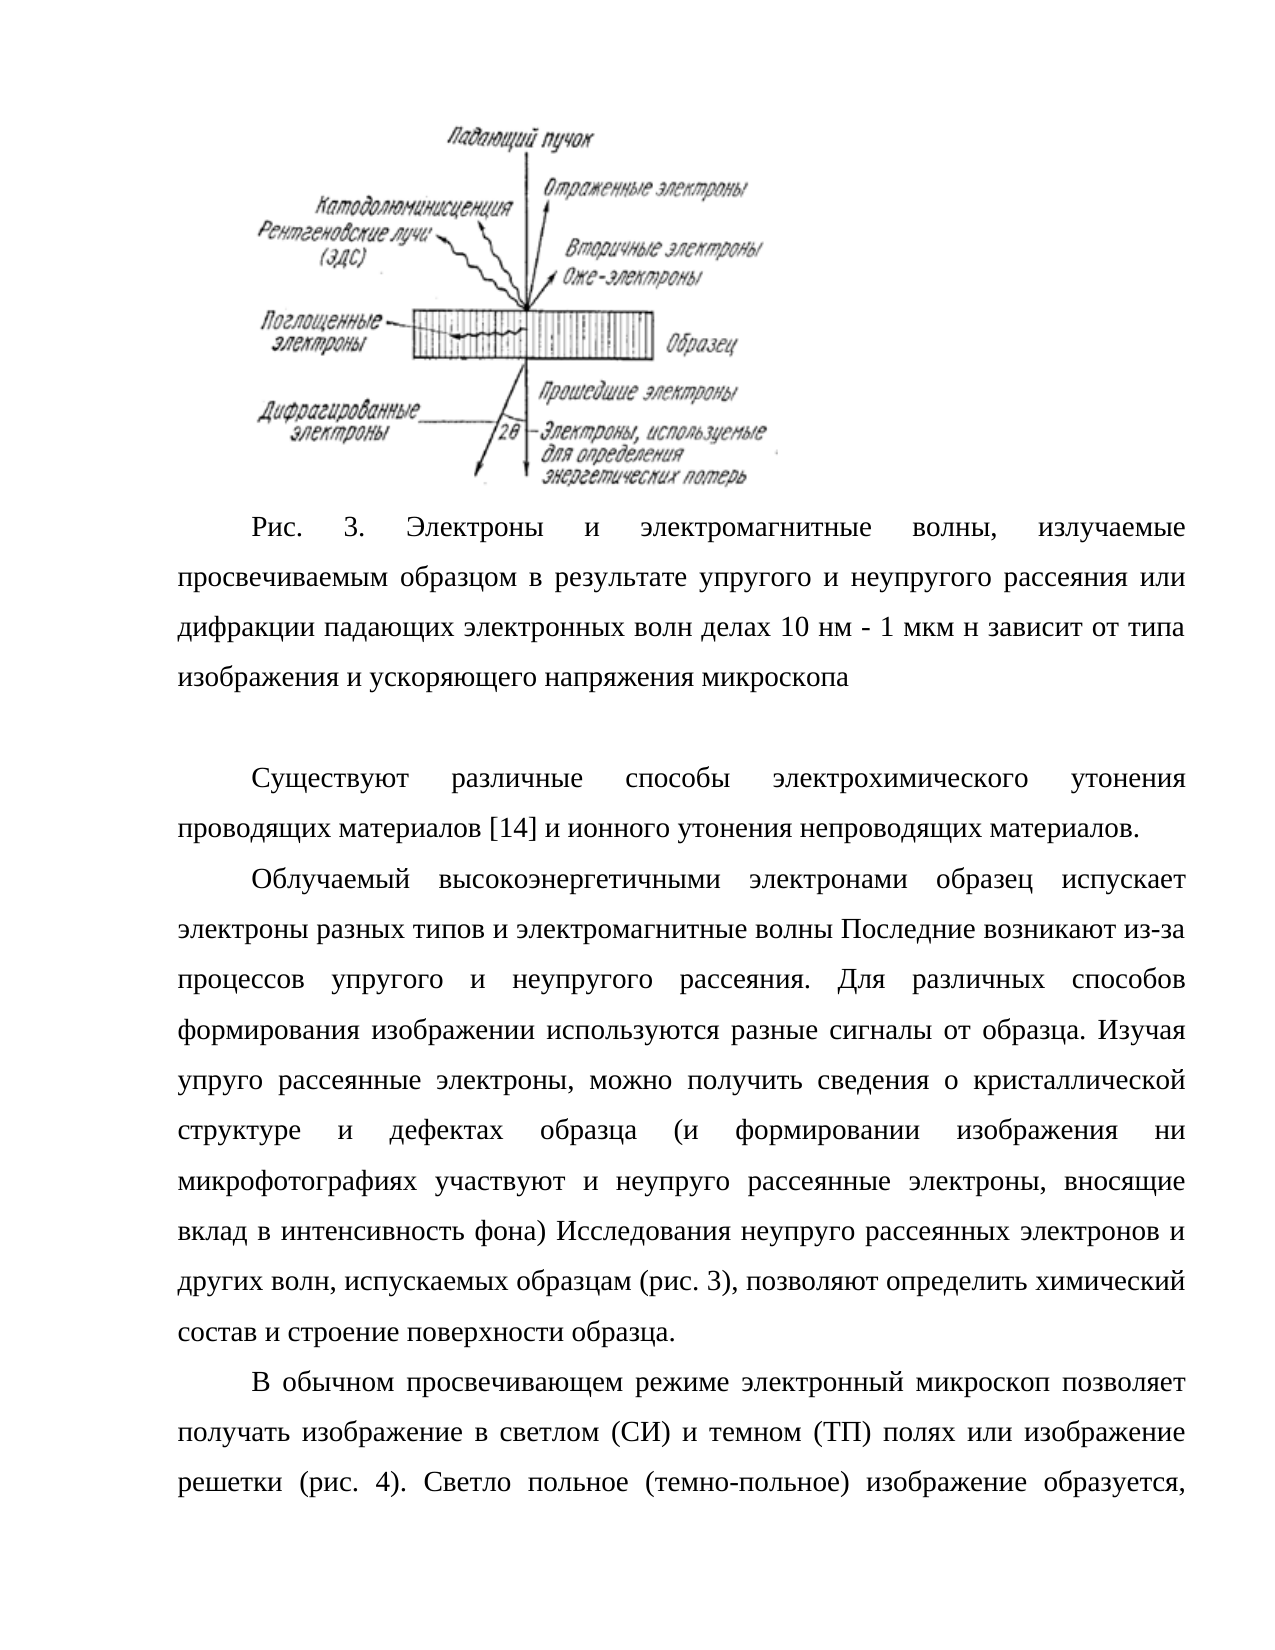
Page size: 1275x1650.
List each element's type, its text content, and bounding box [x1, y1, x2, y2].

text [177, 1364, 1186, 1498]
text Облучаемый высокоэнергетичными электронами образец испускает электроны разных типов и электромагнитные волны Последние возникают из-за процессов упругого и неупругого рассеяния. Для различных способов формирования изображении используются разные сигналы от образца. Изучая упруго рассеянные электроны, можно получить сведения о кристаллической структуре и дефектах образца (и формировании изображения ни микрофотографиях участвуют и неупруго рассеянные электроны, вносящие вклад в интенсивность фона) Исследования неупруго рассеянных электронов и других волн, испускаемых образцам (рис. 3), позволяют определить химический состав и строение поверхности образца. [177, 861, 1186, 1347]
text Существуют различные способы электрохимического утонения проводящих материалов [14] и ионного утонения непроводящих материалов. [177, 760, 1186, 844]
text Рис. 3. Электроны и электромагнитные волны, излучаемые просвечиваемым образцом в результате упругого и неупругого рассеяния или дифракции падающих электронных волн делах 10 нм - 1 мкм н зависит от типа изображения и ускоряющего напряжения микроскопа [177, 509, 1186, 693]
